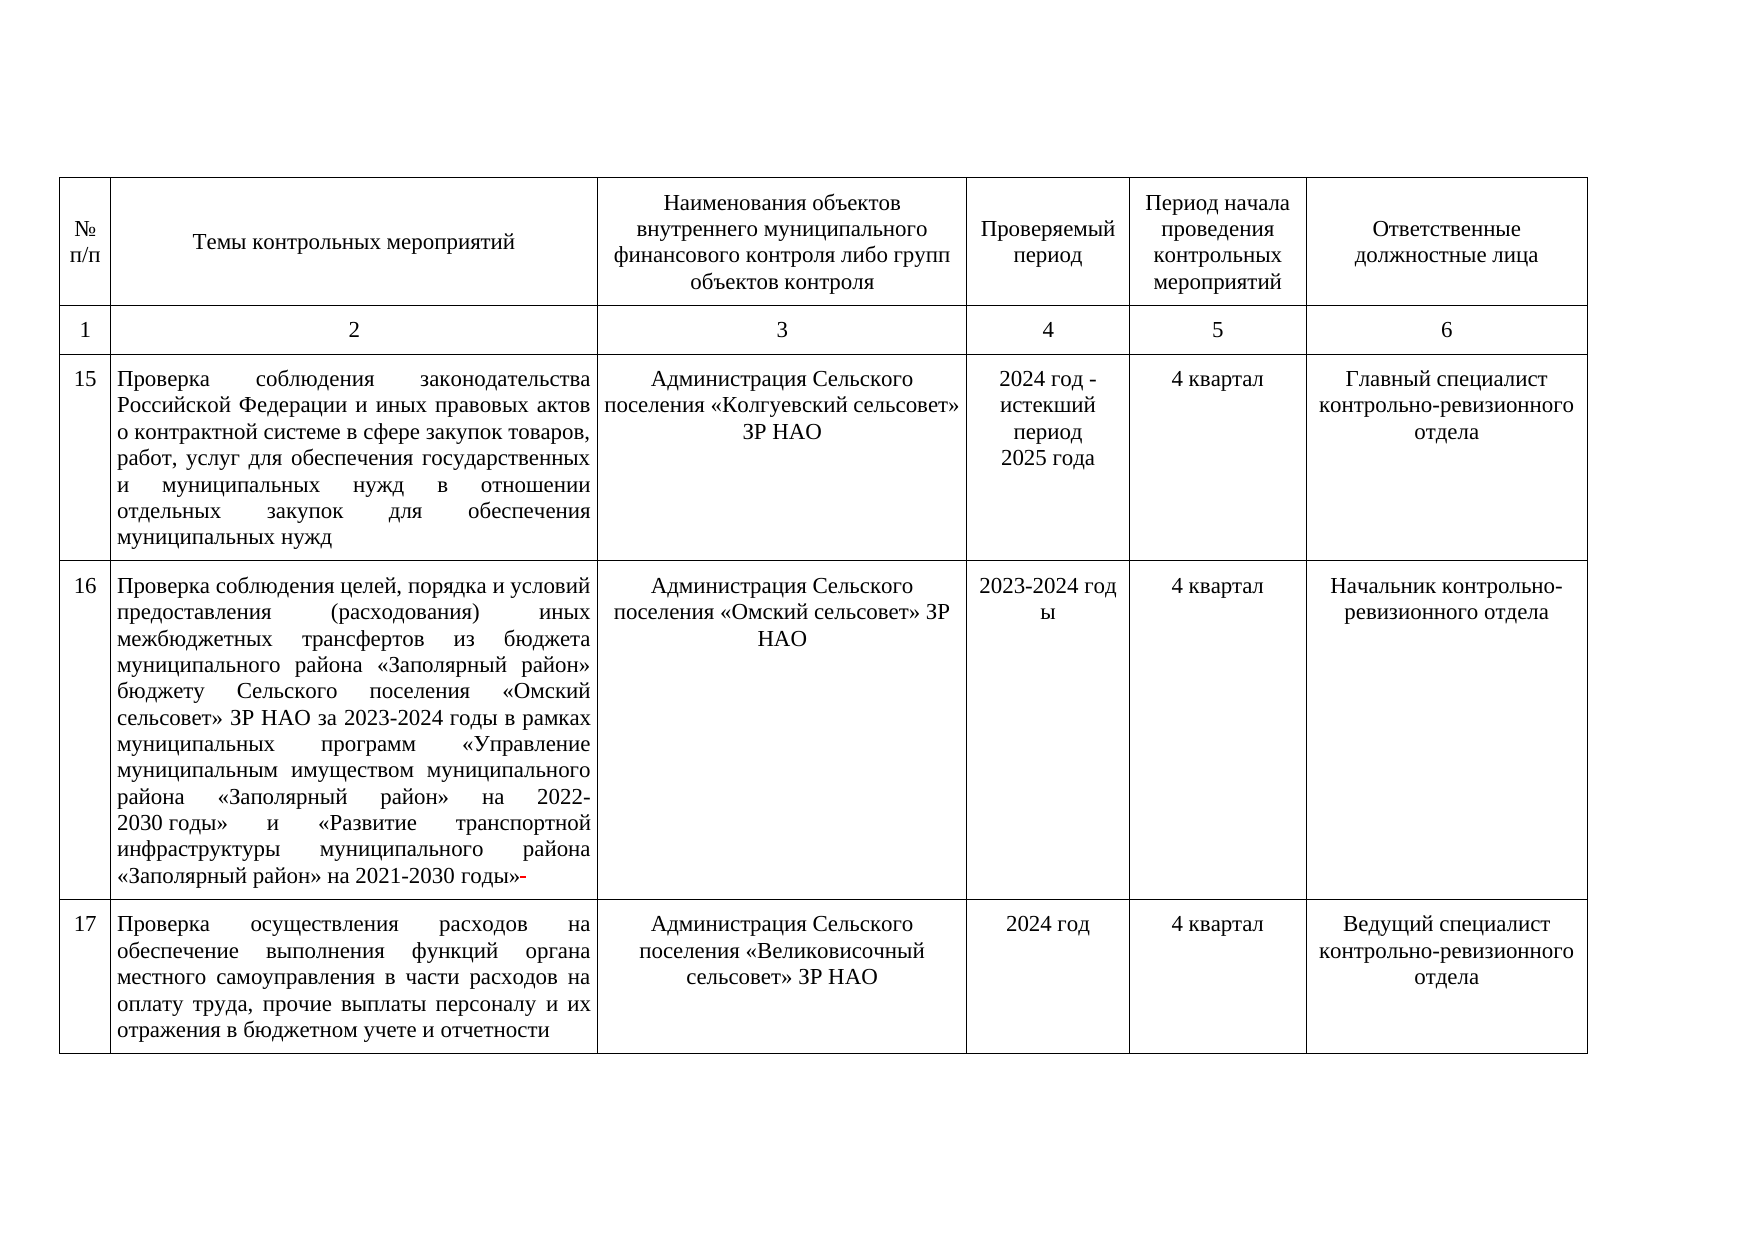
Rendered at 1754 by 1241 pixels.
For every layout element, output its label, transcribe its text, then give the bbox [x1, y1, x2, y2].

table_header Наименования объектов внутреннего муниципального финансового контроля либо групп объектов контроля [598, 178, 966, 305]
table_cell 2024 год [967, 900, 1129, 1053]
table_cell Проверка осуществления расходов на обеспечение выполнения функций органа местного самоуправления в части расходов на оплату труда, прочие выплаты персоналу и их отражения в бюджетном учете и отчетности [111, 900, 597, 1053]
table_header Период начала проведения контрольных мероприятий [1130, 178, 1306, 305]
table_header Проверяемый период [967, 178, 1129, 305]
table_cell 2 [111, 306, 597, 353]
table_header Ответственные должностные лица [1307, 178, 1587, 305]
table_cell 4 квартал [1130, 355, 1306, 560]
table_cell 3 [598, 306, 966, 353]
table_cell 6 [1307, 306, 1587, 353]
table_cell Начальник контрольно-ревизионного отдела [1307, 561, 1587, 899]
table_cell 15 [60, 355, 110, 560]
table_cell Главный специалист контрольно-ревизионного отдела [1307, 355, 1587, 560]
table_cell Проверка соблюдения законодательства Российской Федерации и иных правовых актов о контрактной системе в сфере закупок товаров, работ, услуг для обеспечения государственных и муниципальных нужд в отношении отдельных закупок для обеспечения муниципальных нужд [111, 355, 597, 560]
table_cell Администрация Сельского поселения «Колгуевский сельсовет» ЗР НАО [598, 355, 966, 560]
table_cell 4 [967, 306, 1129, 353]
table_cell 1 [60, 306, 110, 353]
table_cell 2024 год - истекший период 2025 года [967, 355, 1129, 560]
table_cell 4 квартал [1130, 900, 1306, 1053]
table_cell 2023-2024 годы [967, 561, 1129, 899]
table_header Темы контрольных мероприятий [111, 178, 597, 305]
table_cell 16 [60, 561, 110, 899]
table_cell Администрация Сельского поселения «Великовисочный сельсовет» ЗР НАО [598, 900, 966, 1053]
table_cell Ведущий специалист контрольно-ревизионного отдела [1307, 900, 1587, 1053]
table_header № п/п [60, 178, 110, 305]
table_cell Администрация Сельского поселения «Омский сельсовет» ЗР НАО [598, 561, 966, 899]
table_cell 5 [1130, 306, 1306, 353]
table_cell 4 квартал [1130, 561, 1306, 899]
table_cell Проверка соблюдения целей, порядка и условий предоставления (расходования) иных межбюджетных трансфертов из бюджета муниципального района «Заполярный район» бюджету Сельского поселения «Омский сельсовет» ЗР НАО за 2023-2024 годы в рамках муниципальных программ «Управление муниципальным имуществом муниципального района «Заполярный район» на 2022-2030 годы» и «Развитие транспортной инфраструктуры муниципального района «Заполярный район» на 2021-2030 годы» [111, 561, 597, 899]
table_cell 17 [60, 900, 110, 1053]
